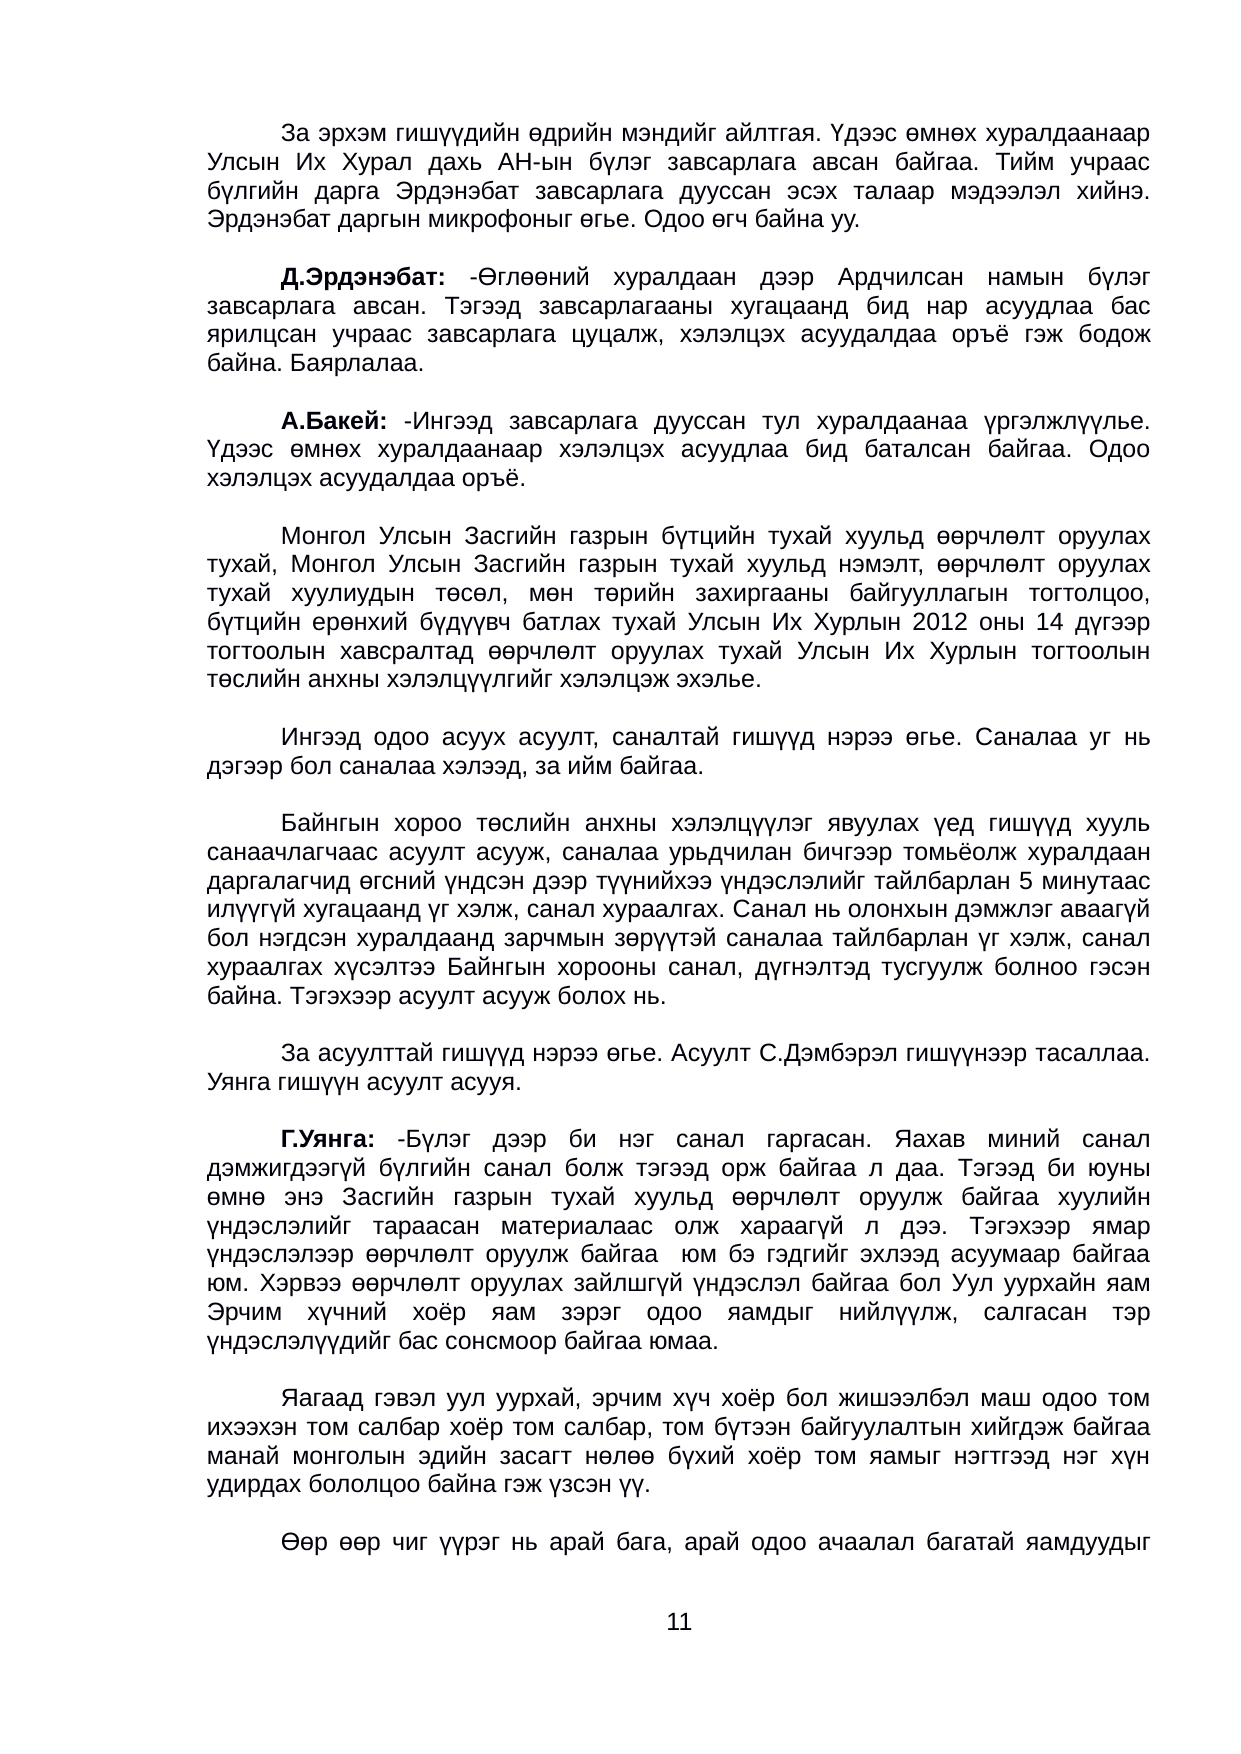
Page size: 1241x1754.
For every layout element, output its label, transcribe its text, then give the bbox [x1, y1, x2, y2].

text Д.Эрдэнэбат: -Өглөөний хуралдаан дээр Ардчилсан намын бүлэг завсарлага авсан. Тэгээд завсарлагааны хугацаанд бид нар асуудлаа бас ярилцсан учраас завсарлага цуцалж, хэлэлцэх асуудалдаа оръё гэж бодож байна. Баярлалаа. [207, 262, 1152, 377]
text За асуулттай гишүүд нэрээ өгье. Асуулт С.Дэмбэрэл гишүүнээр тасаллаа. Уянга гишүүн асуулт асууя. [207, 1038, 1152, 1096]
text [207, 1527, 1152, 1556]
text Ингээд одоо асуух асуулт, саналтай гишүүд нэрээ өгье. Саналаа уг нь дэгээр бол саналаа хэлээд, за ийм байгаа. [207, 722, 1152, 779]
text Яагаад гэвэл уул уурхай, эрчим хүч хоёр бол жишээлбэл маш одоо том ихээхэн том салбар хоёр том салбар, том бүтээн байгуулалтын хийгдэж байгаа манай монголын эдийн засагт нөлөө бүхий хоёр том яамыг нэгтгээд нэг хүн удирдах бололцоо байна гэж үзсэн үү. [207, 1383, 1152, 1498]
text Байнгын хороо төслийн анхны хэлэлцүүлэг явуулах үед гишүүд хууль санаачлагчаас асуулт асууж, саналаа урьдчилан бичгээр томьёолж хуралдаан даргалагчид өгсний үндсэн дээр түүнийхээ үндэслэлийг тайлбарлан 5 минутаас илүүгүй хугацаанд үг хэлж, санал хураалгах. Санал нь олонхын дэмжлэг аваагүй бол нэгдсэн хуралдаанд зарчмын зөрүүтэй саналаа тайлбарлан үг хэлж, санал хураалгах хүсэлтээ Байнгын хорооны санал, дүгнэлтэд тусгуулж болноо гэсэн байна. Тэгэхээр асуулт асууж болох нь. [207, 808, 1152, 1009]
text Монгол Улсын Засгийн газрын бүтцийн тухай хуульд өөрчлөлт оруулах тухай, Монгол Улсын Засгийн газрын тухай хуульд нэмэлт, өөрчлөлт оруулах тухай хуулиудын төсөл, мөн төрийн захиргааны байгууллагын тогтолцоо, бүтцийн ерөнхий бүдүүвч батлах тухай Улсын Их Хурлын 2012 оны 14 дүгээр тогтоолын хавсралтад өөрчлөлт оруулах тухай Улсын Их Хурлын тогтоолын төслийн анхны хэлэлцүүлгийг хэлэлцэж эхэлье. [207, 521, 1152, 693]
text За эрхэм гишүүдийн өдрийн мэндийг айлтгая. Үдээс өмнөх хуралдаанаар Улсын Их Хурал дахь АН-ын бүлэг завсарлага авсан байгаа. Тийм учраас бүлгийн дарга Эрдэнэбат завсарлага дууссан эсэх талаар мэдээлэл хийнэ. Эрдэнэбат даргын микрофоныг өгье. Одоо өгч байна уу. [207, 118, 1152, 233]
text А.Бакей: -Ингээд завсарлага дууссан тул хуралдаанаа үргэлжлүүлье. Үдээс өмнөх хуралдаанаар хэлэлцэх асуудлаа бид баталсан байгаа. Одоо хэлэлцэх асуудалдаа оръё. [207, 406, 1152, 492]
text Г.Уянга: -Бүлэг дээр би нэг санал гаргасан. Яахав миний санал дэмжигдээгүй бүлгийн санал болж тэгээд орж байгаа л даа. Тэгээд би юуны өмнө энэ Засгийн газрын тухай хуульд өөрчлөлт оруулж байгаа хуулийн үндэслэлийг тараасан материалаас олж хараагүй л дээ. Тэгэхээр ямар үндэслэлээр өөрчлөлт оруулж байгаа юм бэ гэдгийг эхлээд асуумаар байгаа юм. Хэрвээ өөрчлөлт оруулах зайлшгүй үндэслэл байгаа бол Уул уурхайн яам Эрчим хүчний хоёр яам зэрэг одоо яамдыг нийлүүлж, салгасан тэр үндэслэлүүдийг бас сонсмоор байгаа юмаа. [207, 1124, 1152, 1354]
